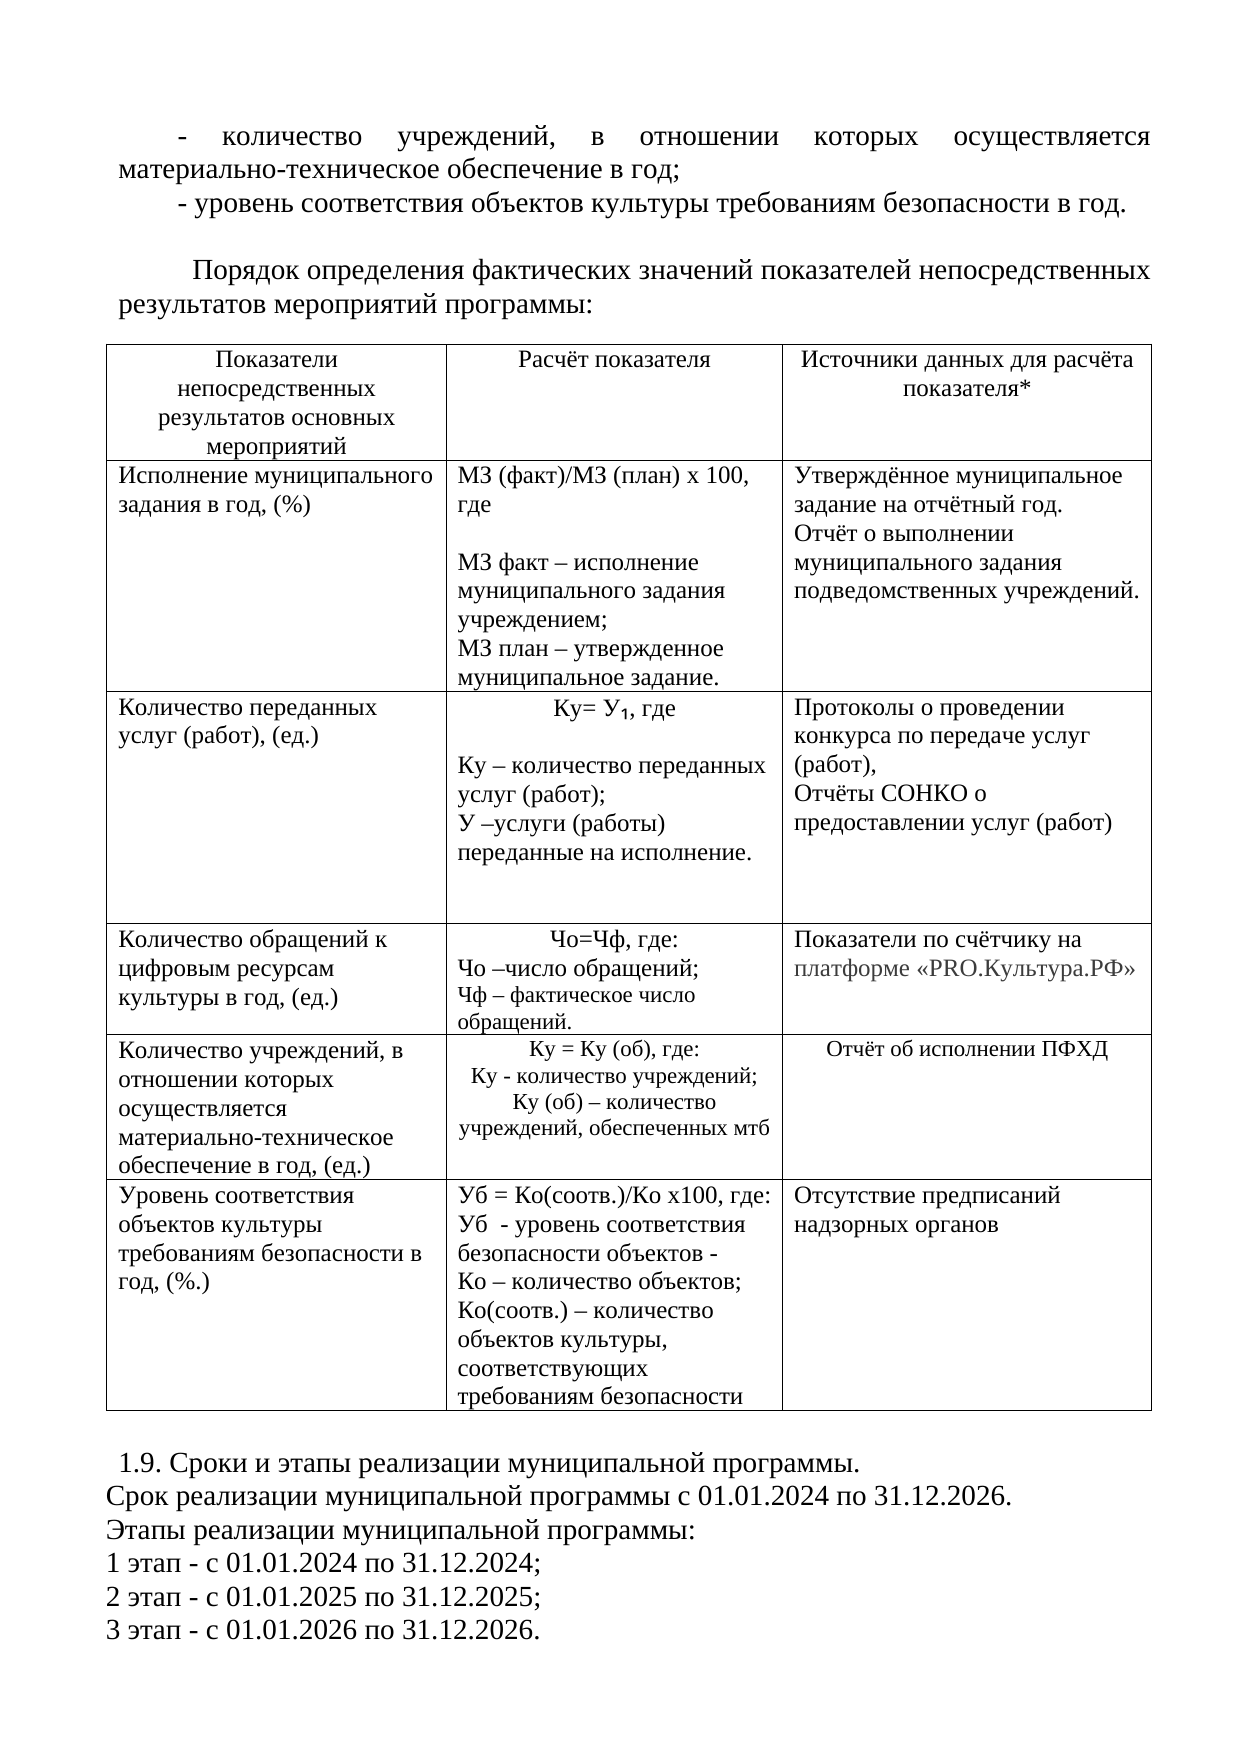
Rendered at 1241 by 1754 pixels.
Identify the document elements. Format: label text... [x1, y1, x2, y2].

table_cell Количество учреждений, в отношении которых осуществляется материально-техническое обеспечение в год, (ед.) [107, 1035, 446, 1179]
text 3 этап - с 01.01.2026 по 31.12.2026. [106, 1612, 1152, 1646]
table_cell Исполнение муниципального задания в год, (%) [107, 461, 446, 691]
table_header Источники данных для расчёта показателя* [783, 345, 1151, 459]
table_cell Утверждённое муниципальное задание на отчётный год. Отчёт о выполнении муниципального задания подведомственных учреждений. [783, 461, 1151, 691]
table_cell Количество обращений к цифровым ресурсам культуры в год, (ед.) [107, 924, 446, 1034]
table_cell Чо=Чф, где: Чо –число обращений; Чф – фактическое число обращений. [447, 924, 782, 1034]
table_cell Показатели по счётчику на платформе «PRO.Культура.РФ» [783, 924, 1151, 1034]
table_header Расчёт показателя [447, 345, 782, 459]
table_cell МЗ (факт)/МЗ (план) x 100, где МЗ факт – исполнение муниципального задания учреждением; МЗ план – утвержденное муниципальное задание. [447, 461, 782, 691]
table_cell Протоколы о проведении конкурса по передаче услуг (работ), Отчёты СОНКО о предоставлении услуг (работ) [783, 692, 1151, 923]
table_cell Отчёт об исполнении ПФХД [783, 1035, 1151, 1179]
table_cell Уб = Ко(соотв.)/Ко х100, где: Уб - уровень соответствия безопасности объектов - Ко – количество объектов; Ко(соотв.) – количество объектов культуры, соответствующих требованиям безопасности [447, 1180, 782, 1410]
table_cell Отсутствие предписаний надзорных органов [783, 1180, 1151, 1410]
table_header Показатели непосредственных результатов основных мероприятий [107, 345, 446, 459]
text 1.9. Сроки и этапы реализации муниципальной программы. [118, 1445, 1152, 1478]
text 1 этап - с 01.01.2024 по 31.12.2024; [106, 1545, 1152, 1579]
text - уровень соответствия объектов культуры требованиям безопасности в год. [118, 185, 1152, 219]
text Срок реализации муниципальной программы с 01.01.2024 по 31.12.2026. [106, 1478, 1152, 1512]
table_cell Количество переданных услуг (работ), (ед.) [107, 692, 446, 923]
text 2 этап - с 01.01.2025 по 31.12.2025; [106, 1579, 1152, 1612]
text - количество учреждений, в отношении которых осуществляется материально-техническое обеспечение в год; [118, 118, 1152, 185]
table_cell Уровень соответствия объектов культуры требованиям безопасности в год, (%.) [107, 1180, 446, 1410]
text Этапы реализации муниципальной программы: [106, 1512, 1152, 1545]
table_cell Ку= У₁, где Ку – количество переданных услуг (работ); У –услуги (работы) переданные на исполнение. [447, 692, 782, 923]
text Порядок определения фактических значений показателей непосредственных результатов мероприятий программы: [118, 252, 1152, 319]
table_cell Ку = Ку (об), где: Ку - количество учреждений; Ку (об) – количество учреждений, обеспеченных мтб [447, 1035, 782, 1179]
